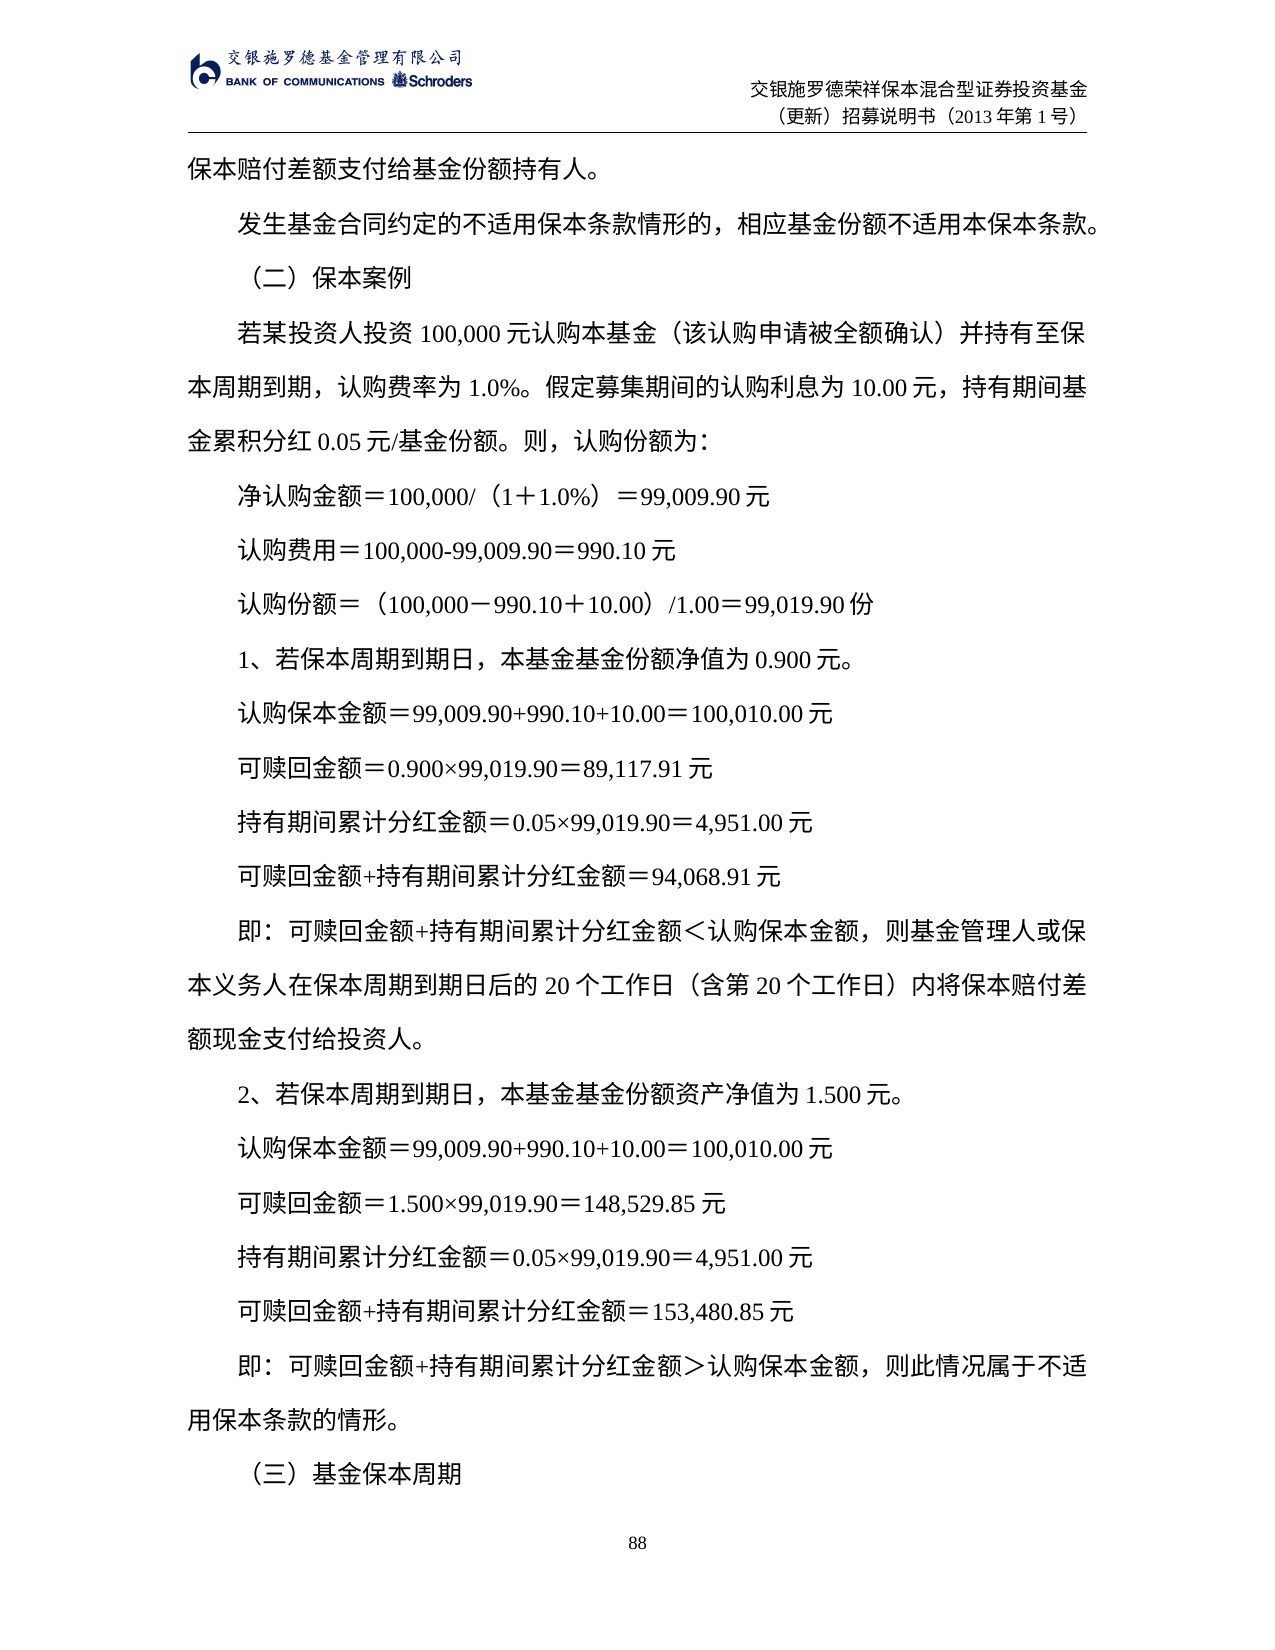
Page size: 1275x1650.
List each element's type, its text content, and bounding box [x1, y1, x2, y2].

text 即：可赎回金额+持有期间累计分红金额＜认购保本金额，则基金管理人或保本义务人在保本周期到期日后的20个工作日（含第20个工作日）内将保本赔付差额现金支付给投资人。 [187, 911, 1087, 1056]
text 认购保本金额＝99,009.90+990.10+10.00＝100,010.00元 [187, 1129, 1087, 1165]
text 1、若保本周期到期日，本基金基金份额净值为0.900元。 [187, 639, 1087, 676]
text 若某投资人投资100,000元认购本基金（该认购申请被全额确认）并持有至保本周期到期，认购费率为1.0%。假定募集期间的认购利息为10.00元，持有期间基金累积分红0.05元/基金份额。则，认购份额为： [187, 313, 1087, 458]
text （三）基金保本周期 [187, 1455, 1087, 1491]
text 可赎回金额＝1.500×99,019.90＝148,529.85 元 [187, 1183, 1087, 1219]
picture [190, 50, 472, 89]
text 持有期间累计分红金额＝0.05×99,019.90＝4,951.00元 [187, 802, 1087, 839]
text 认购份额＝（100,000－990.10＋10.00）/1.00＝99,019.90份 [187, 585, 1087, 621]
text 认购费用＝100,000-99,009.90＝990.10元 [187, 531, 1087, 567]
text 可赎回金额+持有期间累计分红金额＝153,480.85元 [187, 1292, 1087, 1328]
text （二）保本案例 [187, 259, 1087, 295]
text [187, 150, 1087, 186]
text 可赎回金额＝0.900×99,019.90＝89,117.91元 [187, 748, 1087, 784]
text 持有期间累计分红金额＝0.05×99,019.90＝4,951.00元 [187, 1237, 1087, 1274]
text 可赎回金额+持有期间累计分红金额＝94,068.91元 [187, 857, 1087, 893]
text 认购保本金额＝99,009.90+990.10+10.00＝100,010.00元 [187, 694, 1087, 730]
text 净认购金额＝100,000/（1＋1.0%）＝99,009.90元 [187, 476, 1087, 512]
text 即：可赎回金额+持有期间累计分红金额＞认购保本金额，则此情况属于不适用保本条款的情形。 [187, 1346, 1087, 1437]
text 发生基金合同约定的不适用保本条款情形的，相应基金份额不适用本保本条款。 [187, 204, 1087, 241]
text 2、若保本周期到期日，本基金基金份额资产净值为1.500元。 [187, 1074, 1087, 1111]
